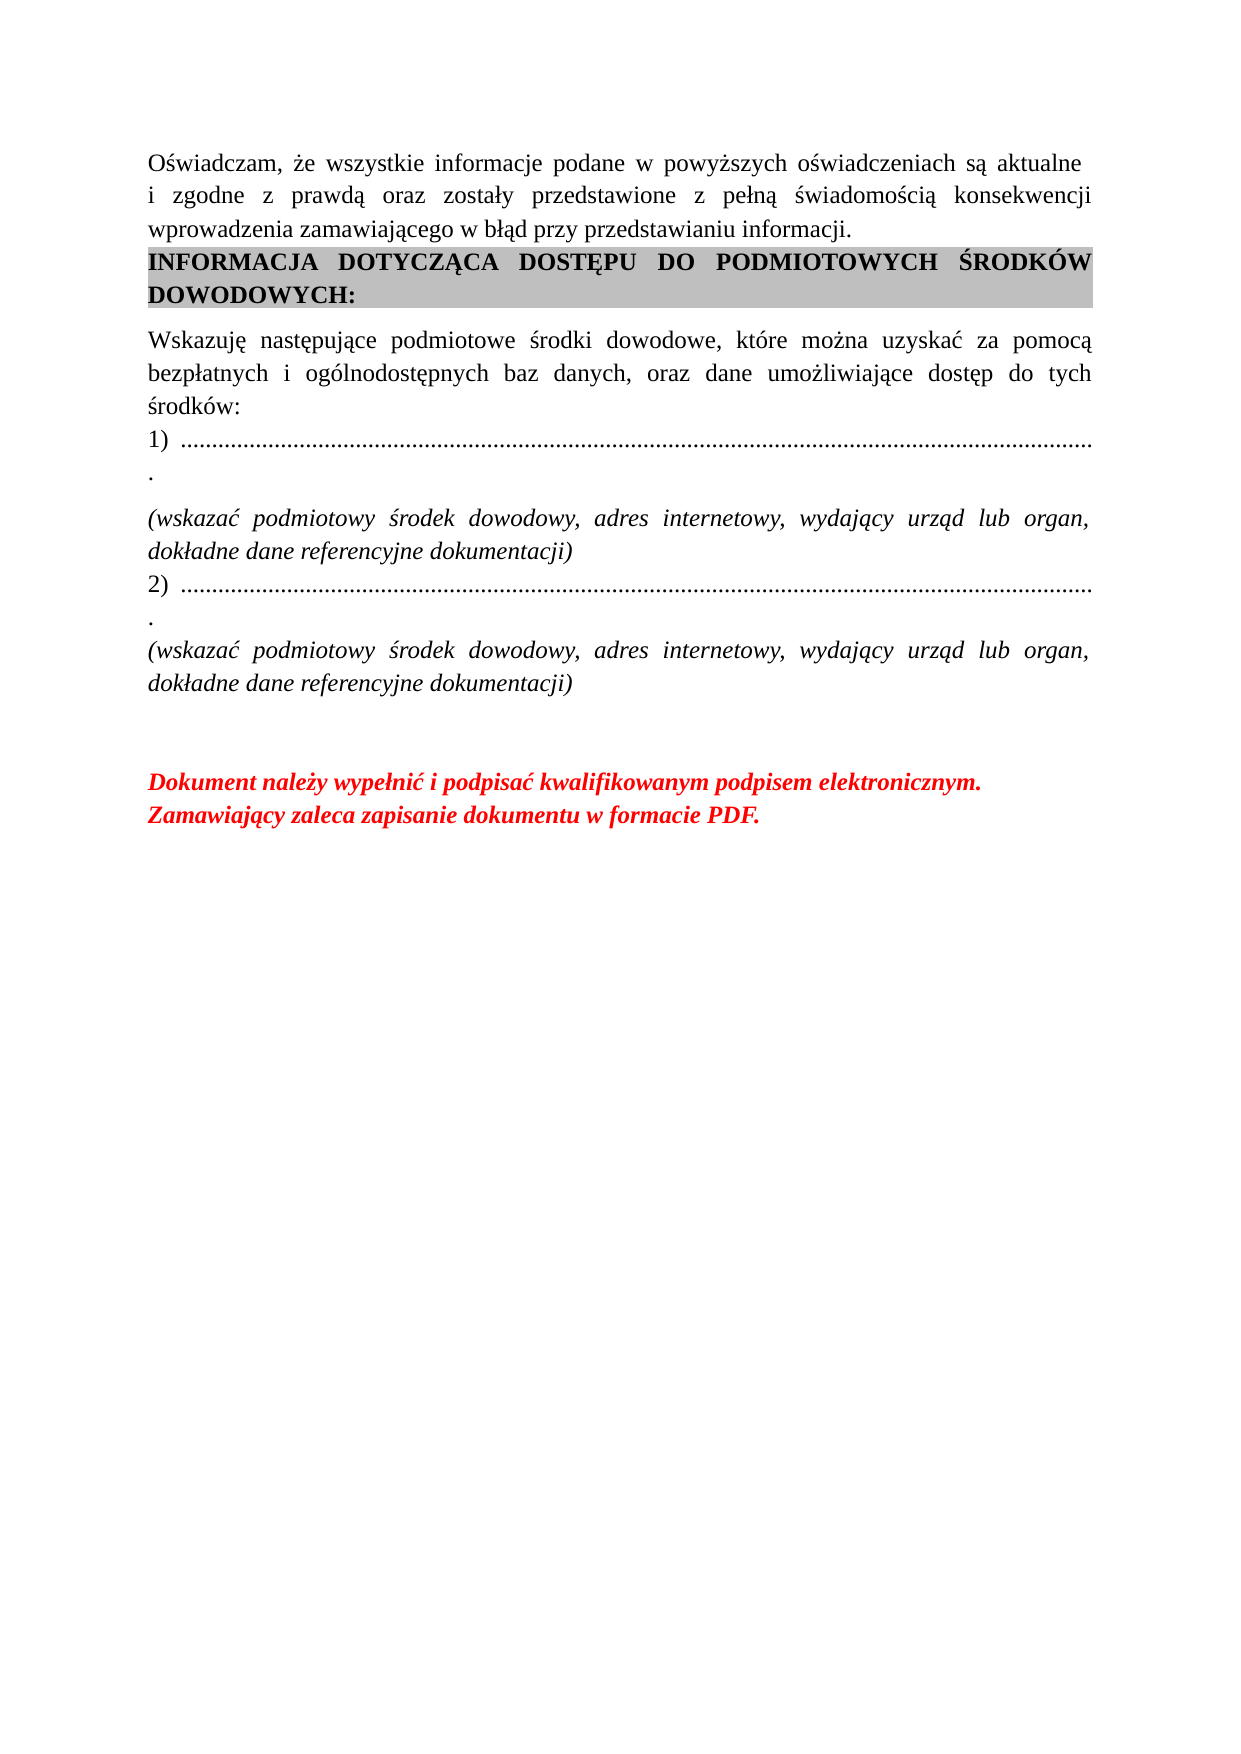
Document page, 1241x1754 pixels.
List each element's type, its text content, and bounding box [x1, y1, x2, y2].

text Wskazuję następujące podmiotowe środki dowodowe, które można uzyskać za pomocą bezpłatnych i ogólnodostępnych baz danych, oraz dane umożliwiające dostęp do tych środków: 1) ................................................................................................................................................... [148, 325, 1093, 486]
text Zamawiający zaleca zapisanie dokumentu w formacie PDF. [148, 800, 1093, 829]
text (wskazać podmiotowy środek dowodowy, adres internetowy, wydający urząd lub organ, dokładne dane referencyjne dokumentacji) [148, 503, 1093, 564]
text INFORMACJA DOTYCZĄCA DOSTĘPU DO PODMIOTOWYCH ŚRODKÓW DOWODOWYCH: [148, 247, 1093, 308]
text Dokument należy wypełnić i podpisać kwalifikowanym podpisem elektronicznym. [148, 767, 1093, 796]
text (wskazać podmiotowy środek dowodowy, adres internetowy, wydający urząd lub organ, dokładne dane referencyjne dokumentacji) [148, 635, 1093, 697]
text 2) ................................................................................................................................................... [148, 569, 1093, 631]
text Oświadczam, że wszystkie informacje podane w powyższych oświadczeniach są aktualne i zgodne z prawdą oraz zostały przedstawione z pełną świadomością konsekwencji wprowadzenia zamawiającego w błąd przy przedstawianiu informacji. [148, 148, 1093, 242]
